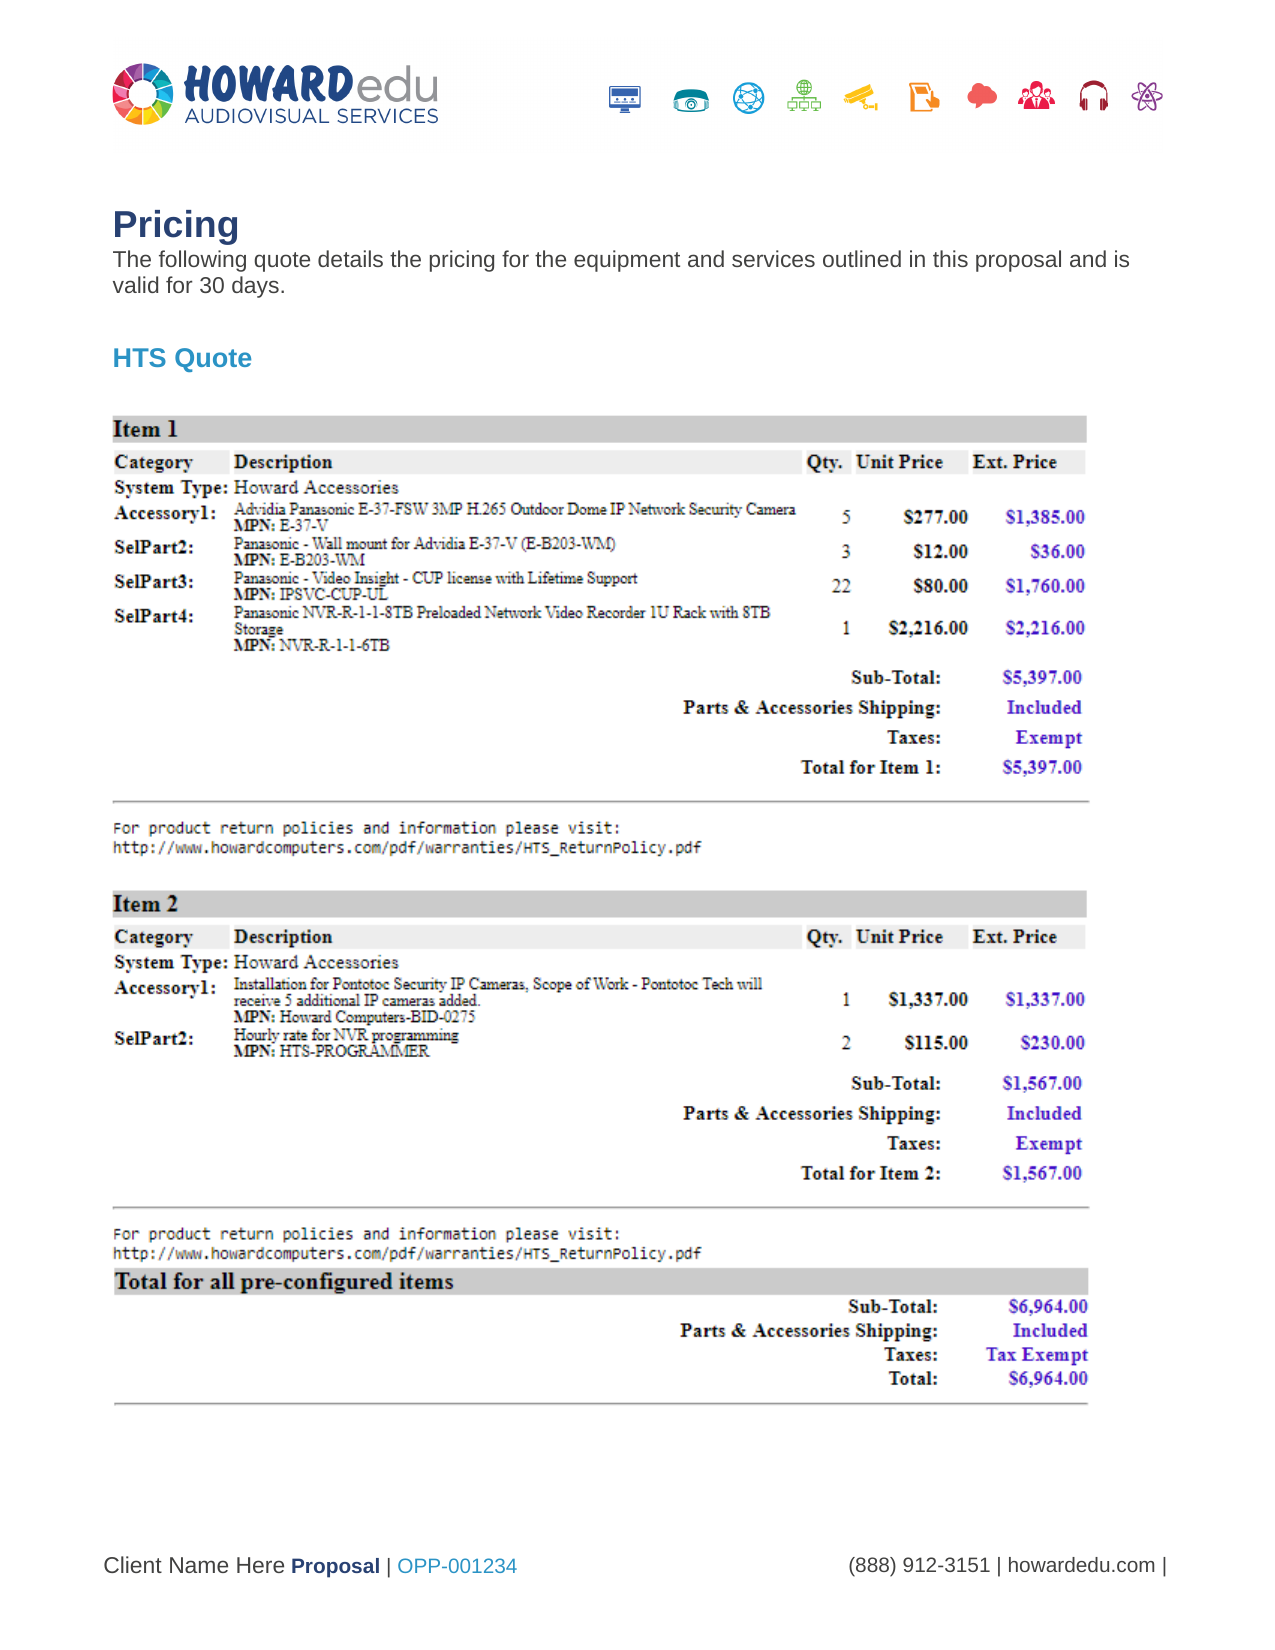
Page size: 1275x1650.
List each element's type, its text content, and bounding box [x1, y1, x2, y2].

subtitle HTS Quote [112, 342, 1162, 373]
picture [112, 37, 1163, 153]
text The following quote details the pricing for the equipment and services outlined in this proposal and is valid for 30 . [112, 246, 1162, 298]
picture [107, 410, 1096, 1412]
subtitle Pricing [112, 203, 1162, 246]
